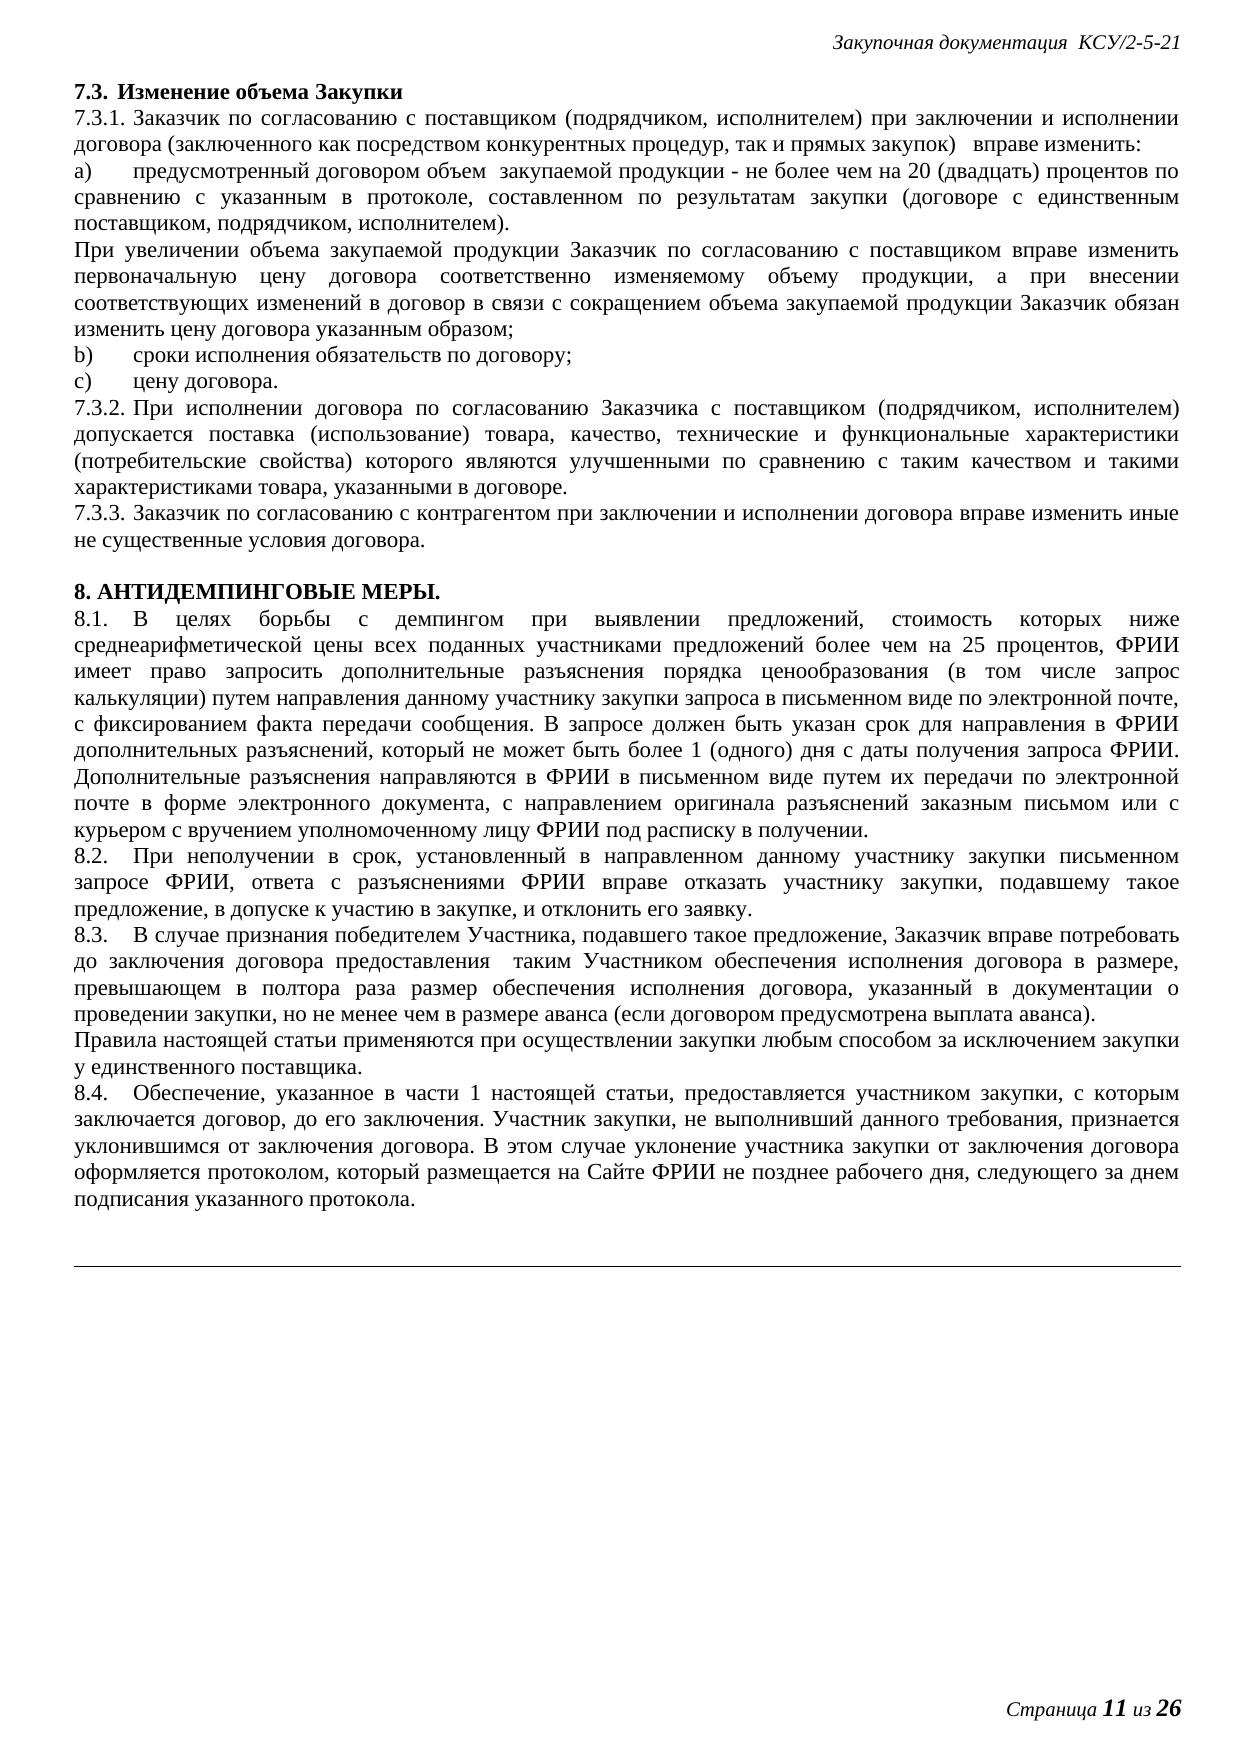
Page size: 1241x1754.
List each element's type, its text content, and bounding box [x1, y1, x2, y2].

list цену договора. [74, 368, 1181, 394]
list При увеличении объема закупаемой продукции Заказчик по согласованию с поставщиком вправе изменить первоначальную цену договора соответственно изменяемому объему продукции, а при внесении соответствующих изменений в договор в связи с сокращением объема закупаемой продукции Заказчик обязан изменить цену договора указанным образом; [74, 236, 1181, 341]
list 8. АНТИДЕМПИНГОВЫЕ МЕРЫ. [74, 578, 1181, 605]
list 8.1. В целях борьбы с демпингом при выявлении предложений, стоимость которых ниже среднеарифметической цены всех поданных участниками предложений более чем на 25 процентов, ФРИИ имеет право запросить дополнительные разъяснения порядка ценообразования (в том числе запрос калькуляции) путем направления данному участнику закупки запроса в письменном виде по электронной почте, с фиксированием факта передачи сообщения. В запросе должен быть указан срок для направления в ФРИИ дополнительных разъяснений, который не может быть более 1 (одного) дня с даты получения запроса ФРИИ. Дополнительные разъяснения направляются в ФРИИ в письменном виде путем их передачи по электронной почте в форме электронного документа, с направлением оригинала разъяснений заказным письмом или с курьером с вручением уполномоченному лицу ФРИИ под расписку в получении. [74, 605, 1181, 842]
list 8.3. В случае признания победителем Участника, подавшего такое предложение, Заказчик вправе потребовать до заключения договора предоставления таким Участником обеспечения исполнения договора в размере, превышающем в полтора раза размер обеспечения исполнения договора, указанный в документации о проведении закупки, но не менее чем в размере аванса (если договором предусмотрена выплата аванса). [74, 921, 1181, 1026]
list Заказчик по согласованию с контрагентом при заключении и исполнении договора вправе изменить иные не существенные условия договора. [74, 499, 1181, 552]
list Правила настоящей статьи применяются при осуществлении закупки любым способом за исключением закупки у единственного поставщика. [74, 1026, 1181, 1079]
list 8.4. Обеспечение, указанное в части 1 настоящей статьи, предоставляется участником закупки, с которым заключается договор, до его заключения. Участник закупки, не выполнивший данного требования, признается уклонившимся от заключения договора. В этом случае уклонение участника закупки от заключения договора оформляется протоколом, который размещается на Сайте ФРИИ не позднее рабочего дня, следующего за днем подписания указанного протокола. [74, 1079, 1181, 1211]
list Заказчик по согласованию с поставщиком (подрядчиком, исполнителем) при заключении и исполнении договора (заключенного как посредством конкурентных процедур, так и прямых закупок) вправе изменить: [74, 104, 1181, 157]
subtitle Изменение объема Закупки [74, 78, 1181, 104]
list сроки исполнения обязательств по договору; [74, 341, 1181, 368]
list 8.2. При неполучении в срок, установленный в направленном данному участнику закупки письменном запросе ФРИИ, ответа с разъяснениями ФРИИ вправе отказать участнику закупки, подавшему такое предложение, в допуске к участию в закупке, и отклонить его заявку. [74, 842, 1181, 921]
list предусмотренный договором объем закупаемой продукции - не более чем на 20 (двадцать) процентов по сравнению с указанным в протоколе, составленном по результатам закупки (договоре с единственным поставщиком, подрядчиком, исполнителем). [74, 157, 1181, 236]
list При исполнении договора по согласованию Заказчика с поставщиком (подрядчиком, исполнителем) допускается поставка (использование) товара, качество, технические и функциональные характеристики (потребительские свойства) которого являются улучшенными по сравнению с таким качеством и такими характеристиками товара, указанными в договоре. [74, 394, 1181, 499]
